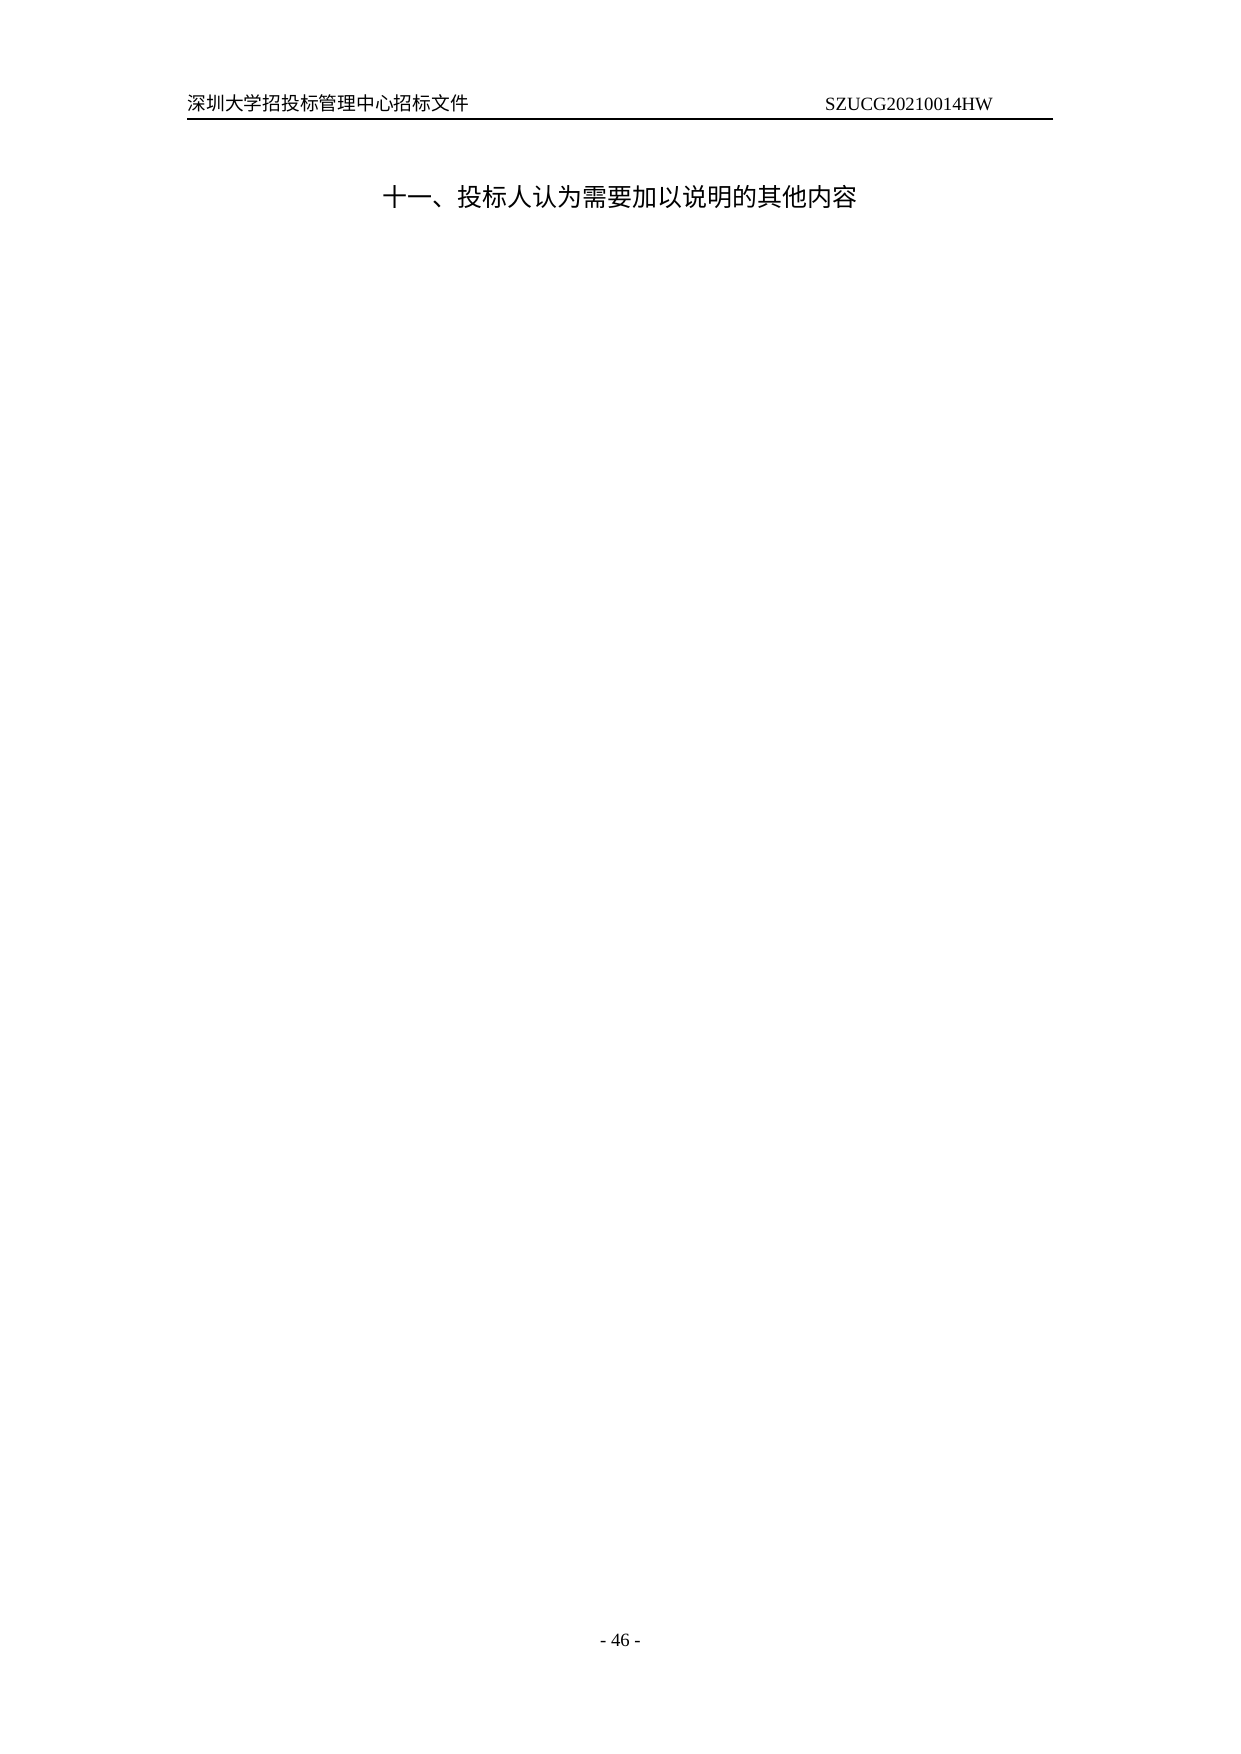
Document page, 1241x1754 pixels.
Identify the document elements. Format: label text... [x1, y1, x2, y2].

subtitle 十一、投标人认为需要加以说明的其他内容 [187, 177, 1053, 213]
